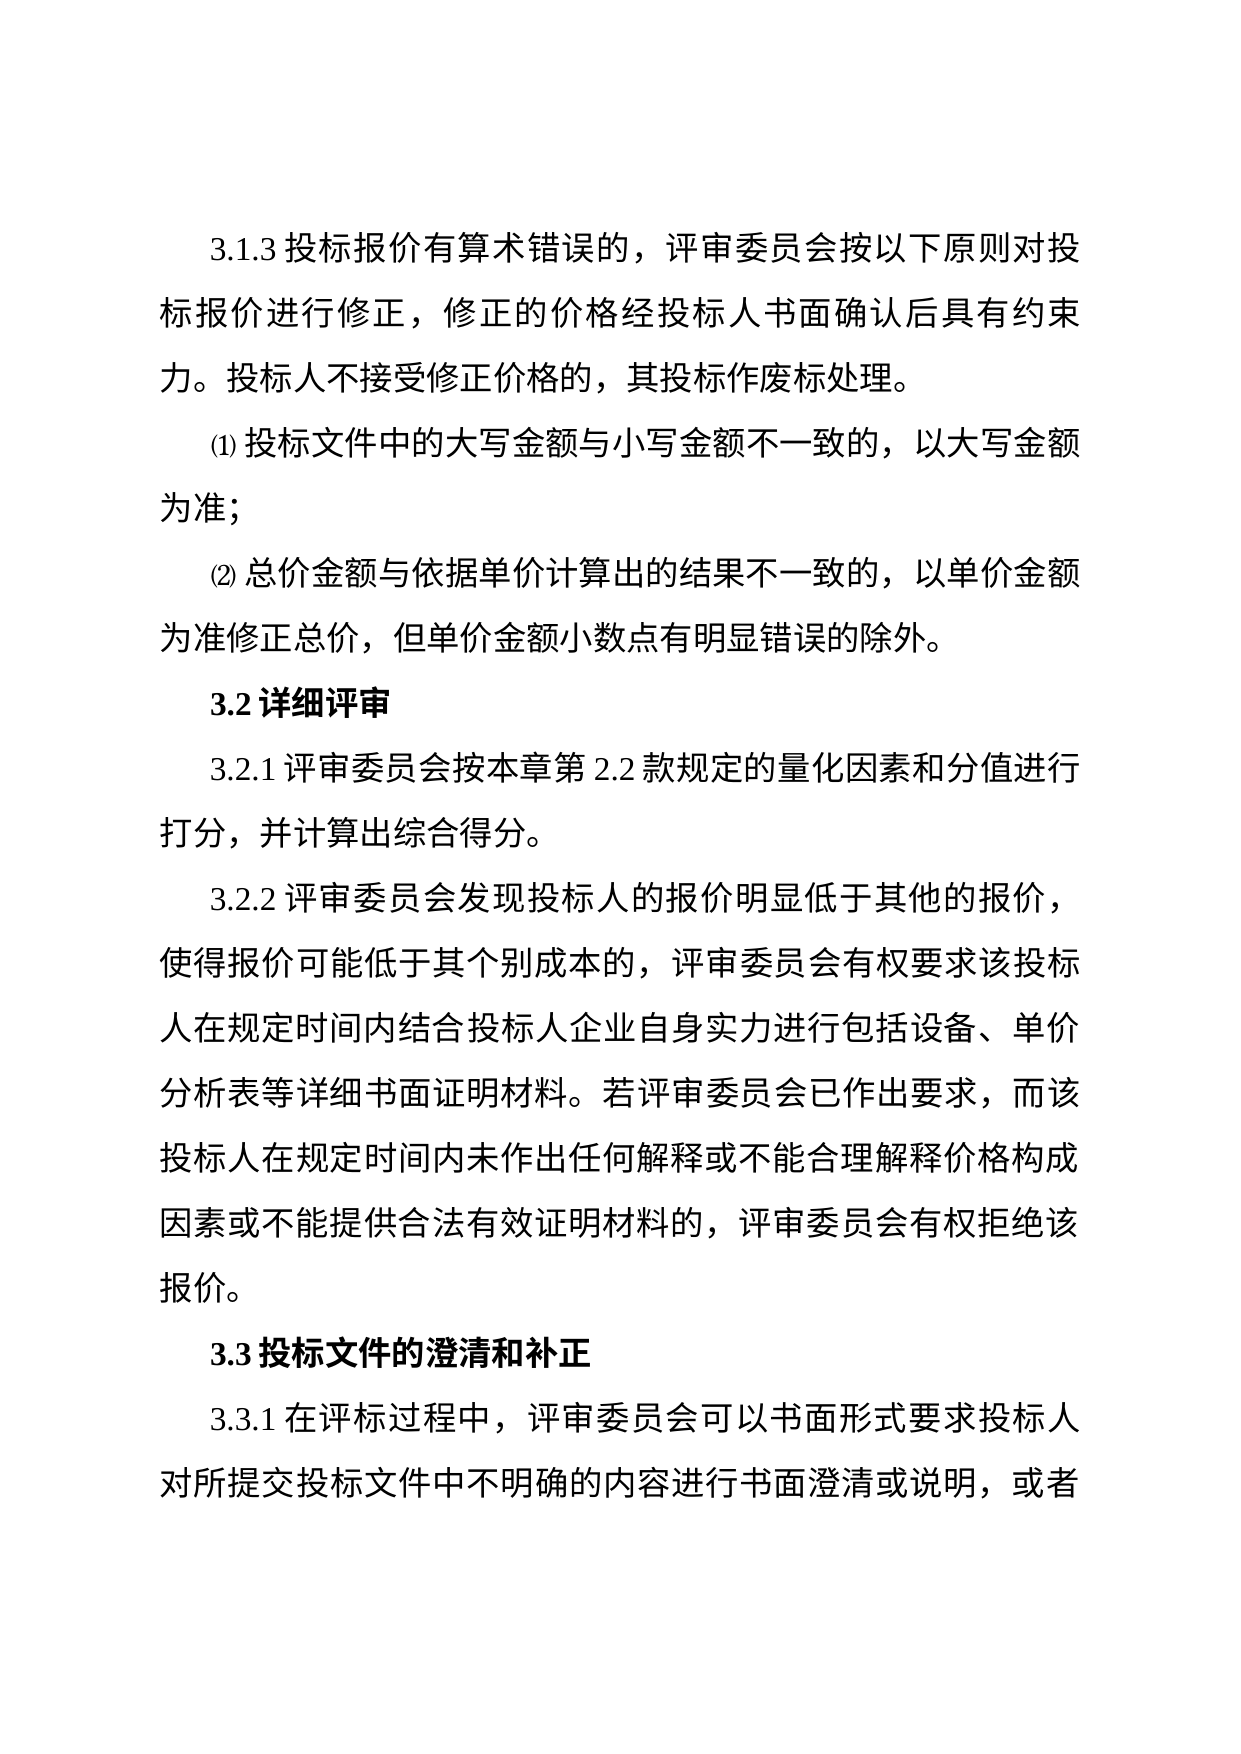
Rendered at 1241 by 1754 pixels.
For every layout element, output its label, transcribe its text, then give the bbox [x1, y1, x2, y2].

text 3.2.2评审委员会发现投标人的报价明显低于其他的报价，使得报价可能低于其个别成本的，评审委员会有权要求该投标人在规定时间内结合投标人企业自身实力进行包括设备、单价分析表等详细书面证明材料。若评审委员会已作出要求，而该投标人在规定时间内未作出任何解释或不能合理解释价格构成因素或不能提供合法有效证明材料的，评审委员会有权拒绝该报价。 [159, 864, 1081, 1319]
text ⑴投标文件中的大写金额与小写金额不一致的，以大写金额为准； [159, 409, 1081, 539]
text 3.1.3投标报价有算术错误的，评审委员会按以下原则对投标报价进行修正，修正的价格经投标人书面确认后具有约束力。投标人不接受修正价格的，其投标作废标处理。 [159, 214, 1081, 409]
text 3.2详细评审 [159, 669, 1081, 734]
text 3.3投标文件的澄清和补正 [159, 1319, 1081, 1384]
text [159, 1384, 1081, 1514]
text 3.2.1评审委员会按本章第2.2款规定的量化因素和分值进行打分，并计算出综合得分。 [159, 734, 1081, 864]
text ⑵总价金额与依据单价计算出的结果不一致的，以单价金额为准修正总价，但单价金额小数点有明显错误的除外。 [159, 539, 1081, 669]
